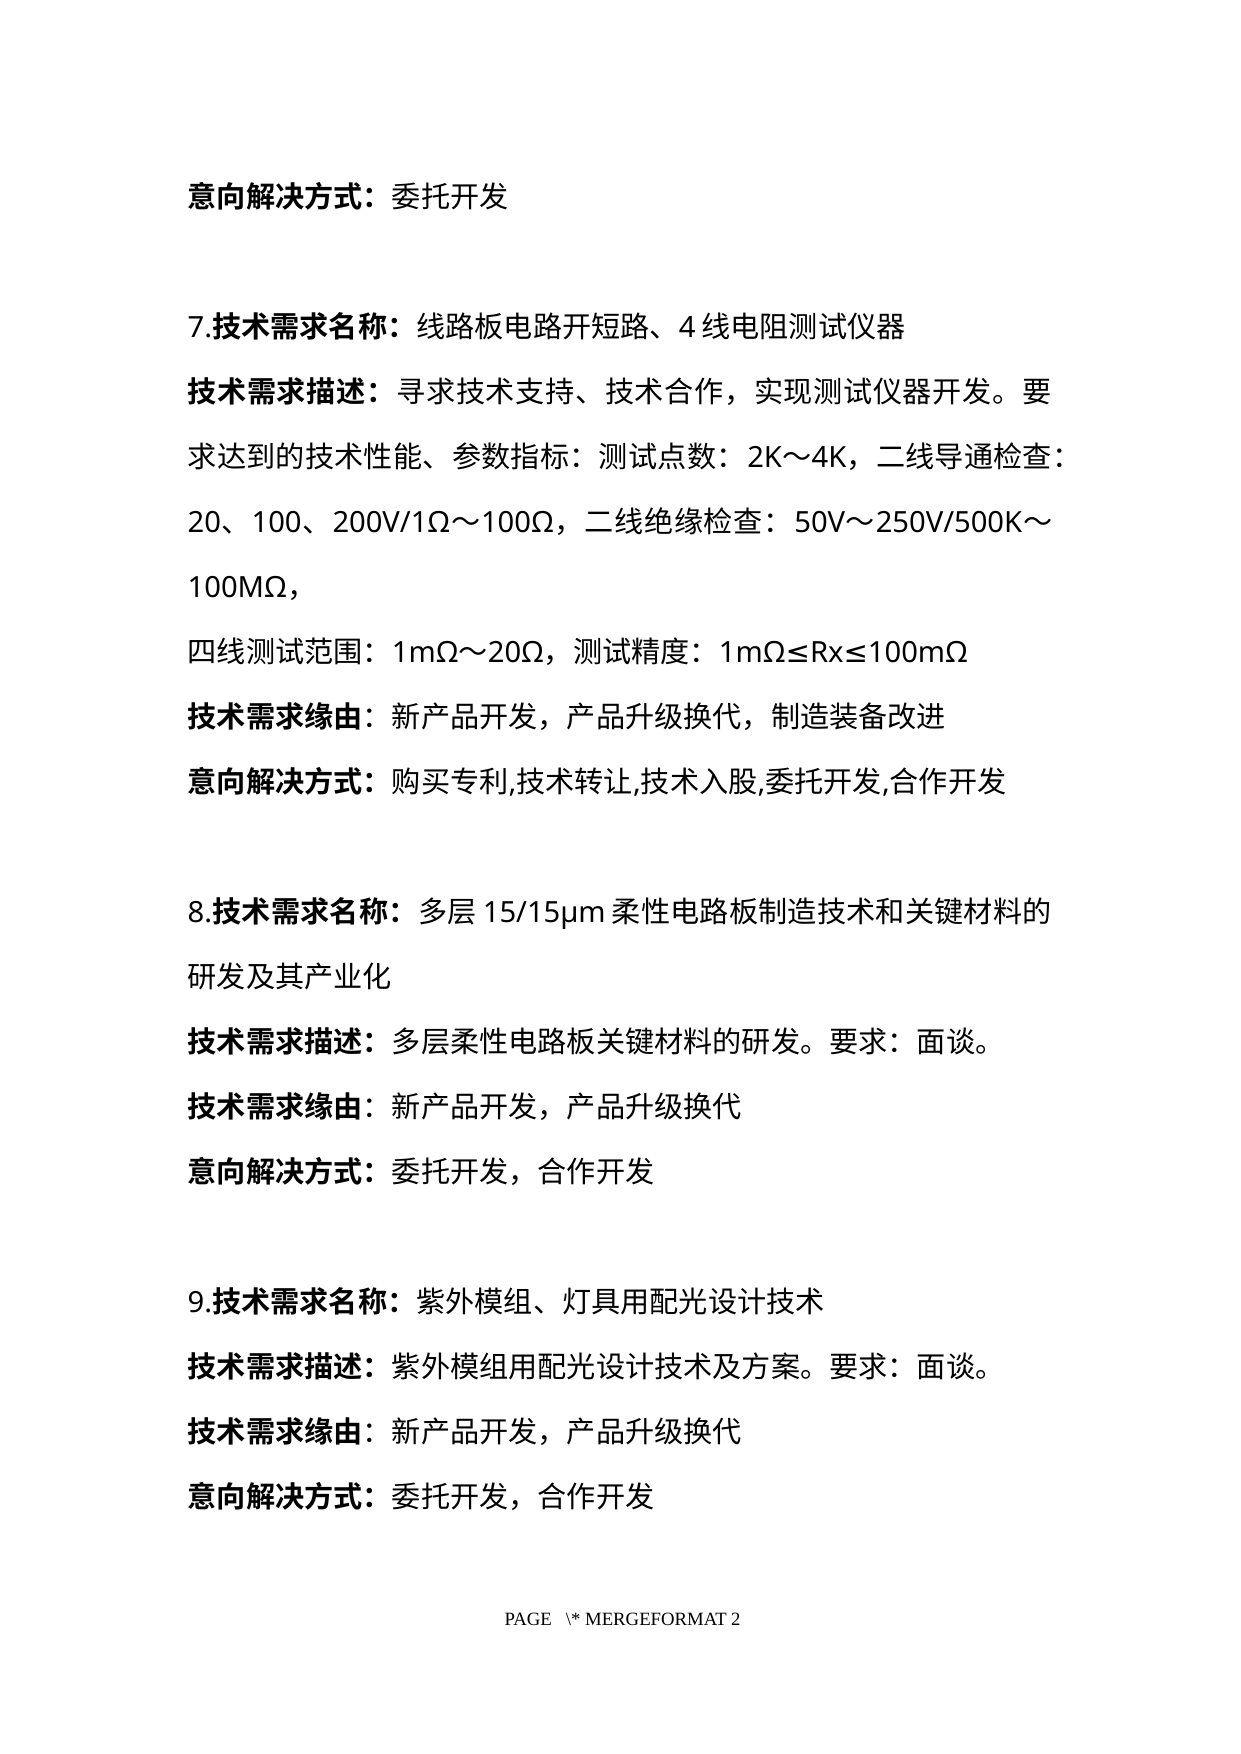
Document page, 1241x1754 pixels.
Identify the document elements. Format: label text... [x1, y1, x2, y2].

text 意向解决方式：委托开发，合作开发 [187, 1137, 1053, 1202]
text 技术需求缘由：新产品开发，产品升级换代 [187, 1072, 1053, 1137]
text 意向解决方式：购买专利,技术转让,技术入股,委托开发,合作开发 [187, 747, 1053, 812]
text 8.技术需求名称：多层15/15μm柔性电路板制造技术和关键材料的研发及其产业化 [187, 877, 1053, 1007]
text 四线测试范围：1mΩ～20Ω，测试精度：1mΩ≤Rx≤100mΩ [187, 617, 1053, 682]
text 技术需求描述：紫外模组用配光设计技术及方案。要求：面谈。 [187, 1332, 1053, 1397]
text 意向解决方式：委托开发，合作开发 [187, 1462, 1053, 1527]
text 技术需求描述：寻求技术支持、技术合作，实现测试仪器开发。要求达到的技术性能、参数指标：测试点数：2K～4K，二线导通检查：20、100、200V/1Ω～100Ω，二线绝缘检查：50V～250V/500K～100MΩ， [187, 357, 1053, 617]
text 9.技术需求名称：紫外模组、灯具用配光设计技术 [187, 1267, 1053, 1332]
text 技术需求缘由：新产品开发，产品升级换代，制造装备改进 [187, 682, 1053, 747]
text 技术需求缘由：新产品开发，产品升级换代 [187, 1397, 1053, 1462]
text 意向解决方式：委托开发 [187, 162, 1053, 227]
text 7.技术需求名称：线路板电路开短路、4线电阻测试仪器 [187, 292, 1053, 357]
text 技术需求描述：多层柔性电路板关键材料的研发。要求：面谈。 [187, 1007, 1053, 1072]
